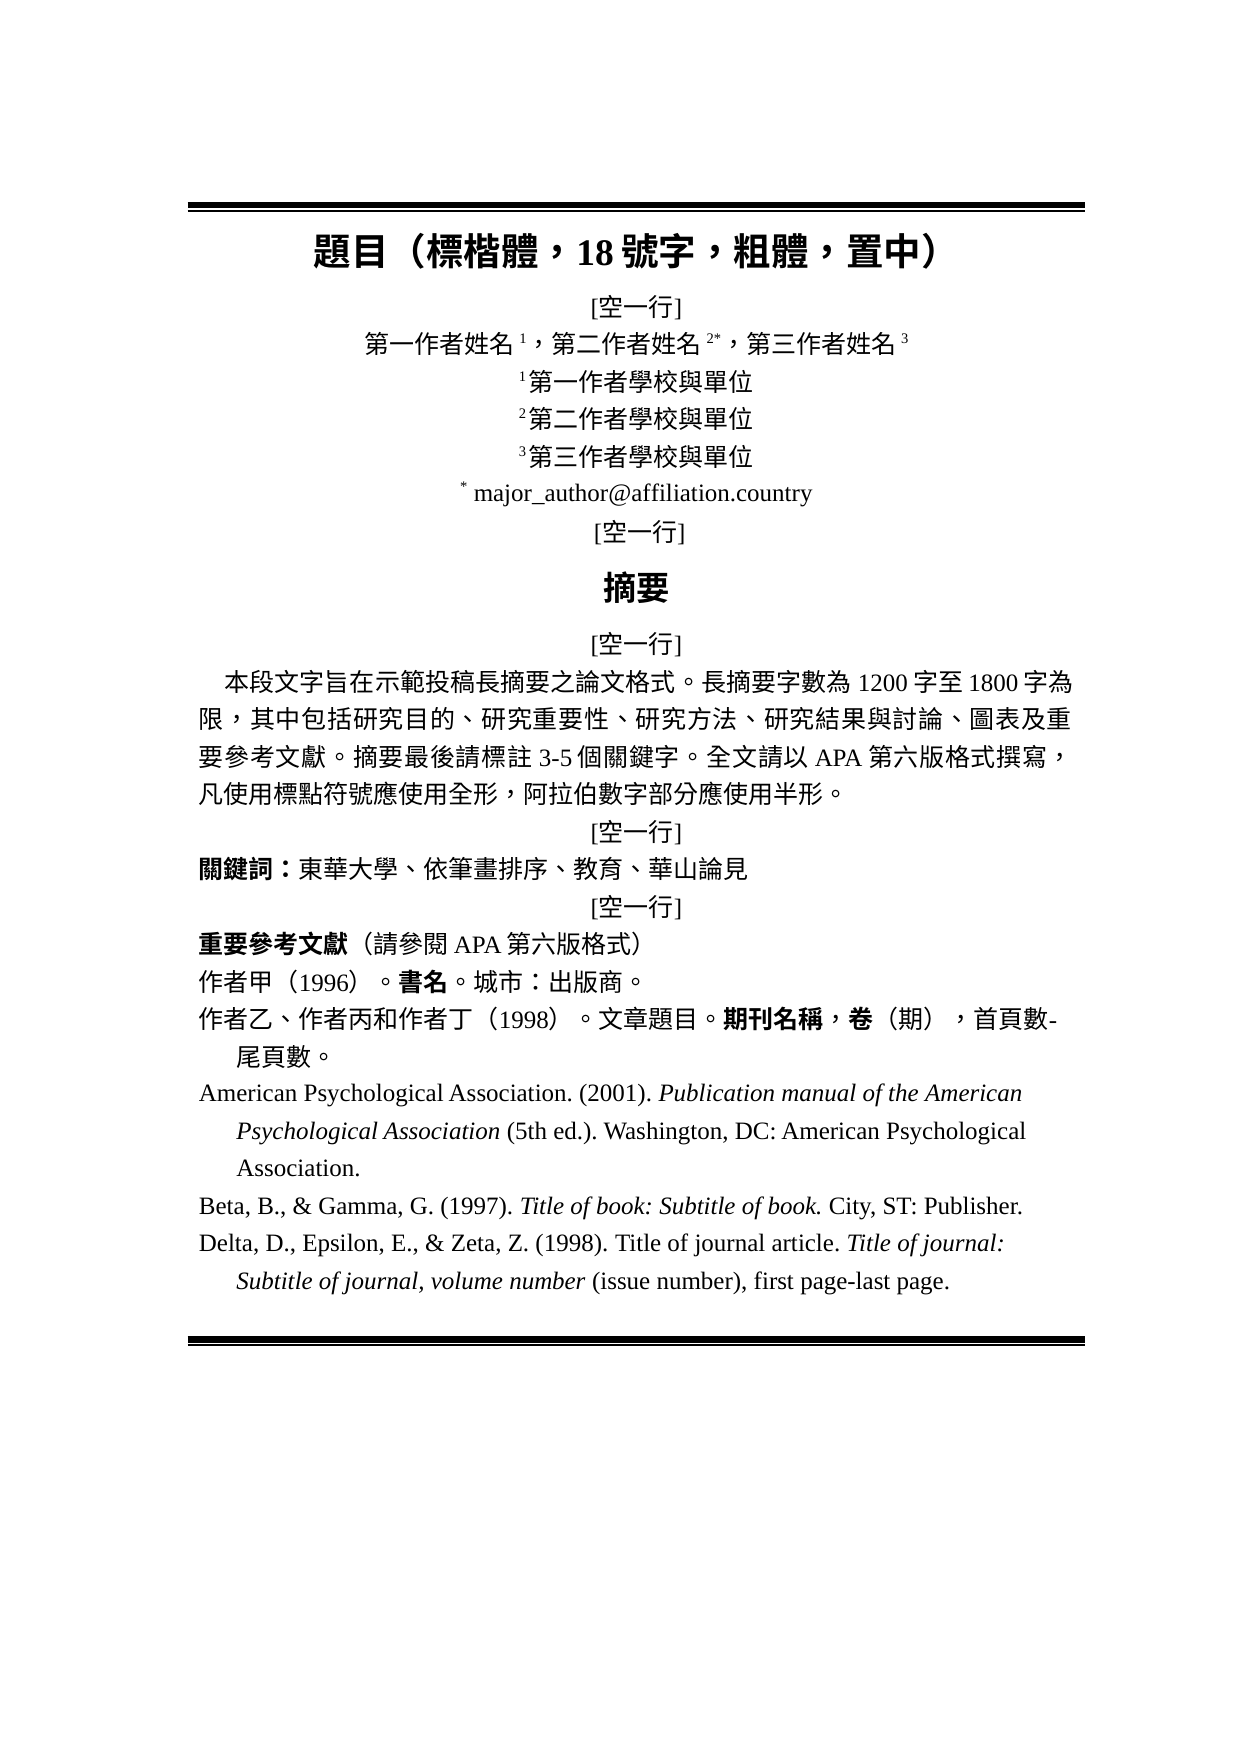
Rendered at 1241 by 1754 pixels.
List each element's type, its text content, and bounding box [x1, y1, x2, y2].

table_header 題目（標楷體，18號字，粗體，置中） [空一行] 第一作者姓名1，第二作者姓名2*，第三作者姓名3 1第一作者學校與單位 2第二作者學校與單位 3第三作者學校與單位 * major_author@affiliation.country [空一行] 摘要 [空一行] 本段文字旨在示範投稿長摘要之論文格式。長摘要字數為1200字至1800字為限，其中包括研究目的、研究重要性、研究方法、研究結果與討論、圖表及重要參考文獻。摘要最後請標註3-5個關鍵字。全文請以APA第六版格式撰寫，凡使用標點符號應使用全形，阿拉伯數字部分應使用半形。 [空一行] 關鍵詞：東華大學、依筆畫排序、教育、華山論見 [空一行] 重要參考文獻（請參閱APA第六版格式） 作者甲（1996）。書名。城市：出版商。 作者乙、作者丙和作者丁（1998）。文章題目。期刊名稱，卷（期），首頁數-尾頁數。 American Psychological Association. (2001). Publication manual of the American Psychological Association (5th ed.). Washington, DC: American Psychological Association. Beta, B., & Gamma, G. (1997). Title of book: Subtitle of book. City, ST: Publisher. Delta, D., Epsilon, E., & Zeta, Z. (1998). Title of journal article. Title of journal: Subtitle of journal, volume number (issue number), first page-last page. [188, 212, 1085, 1336]
